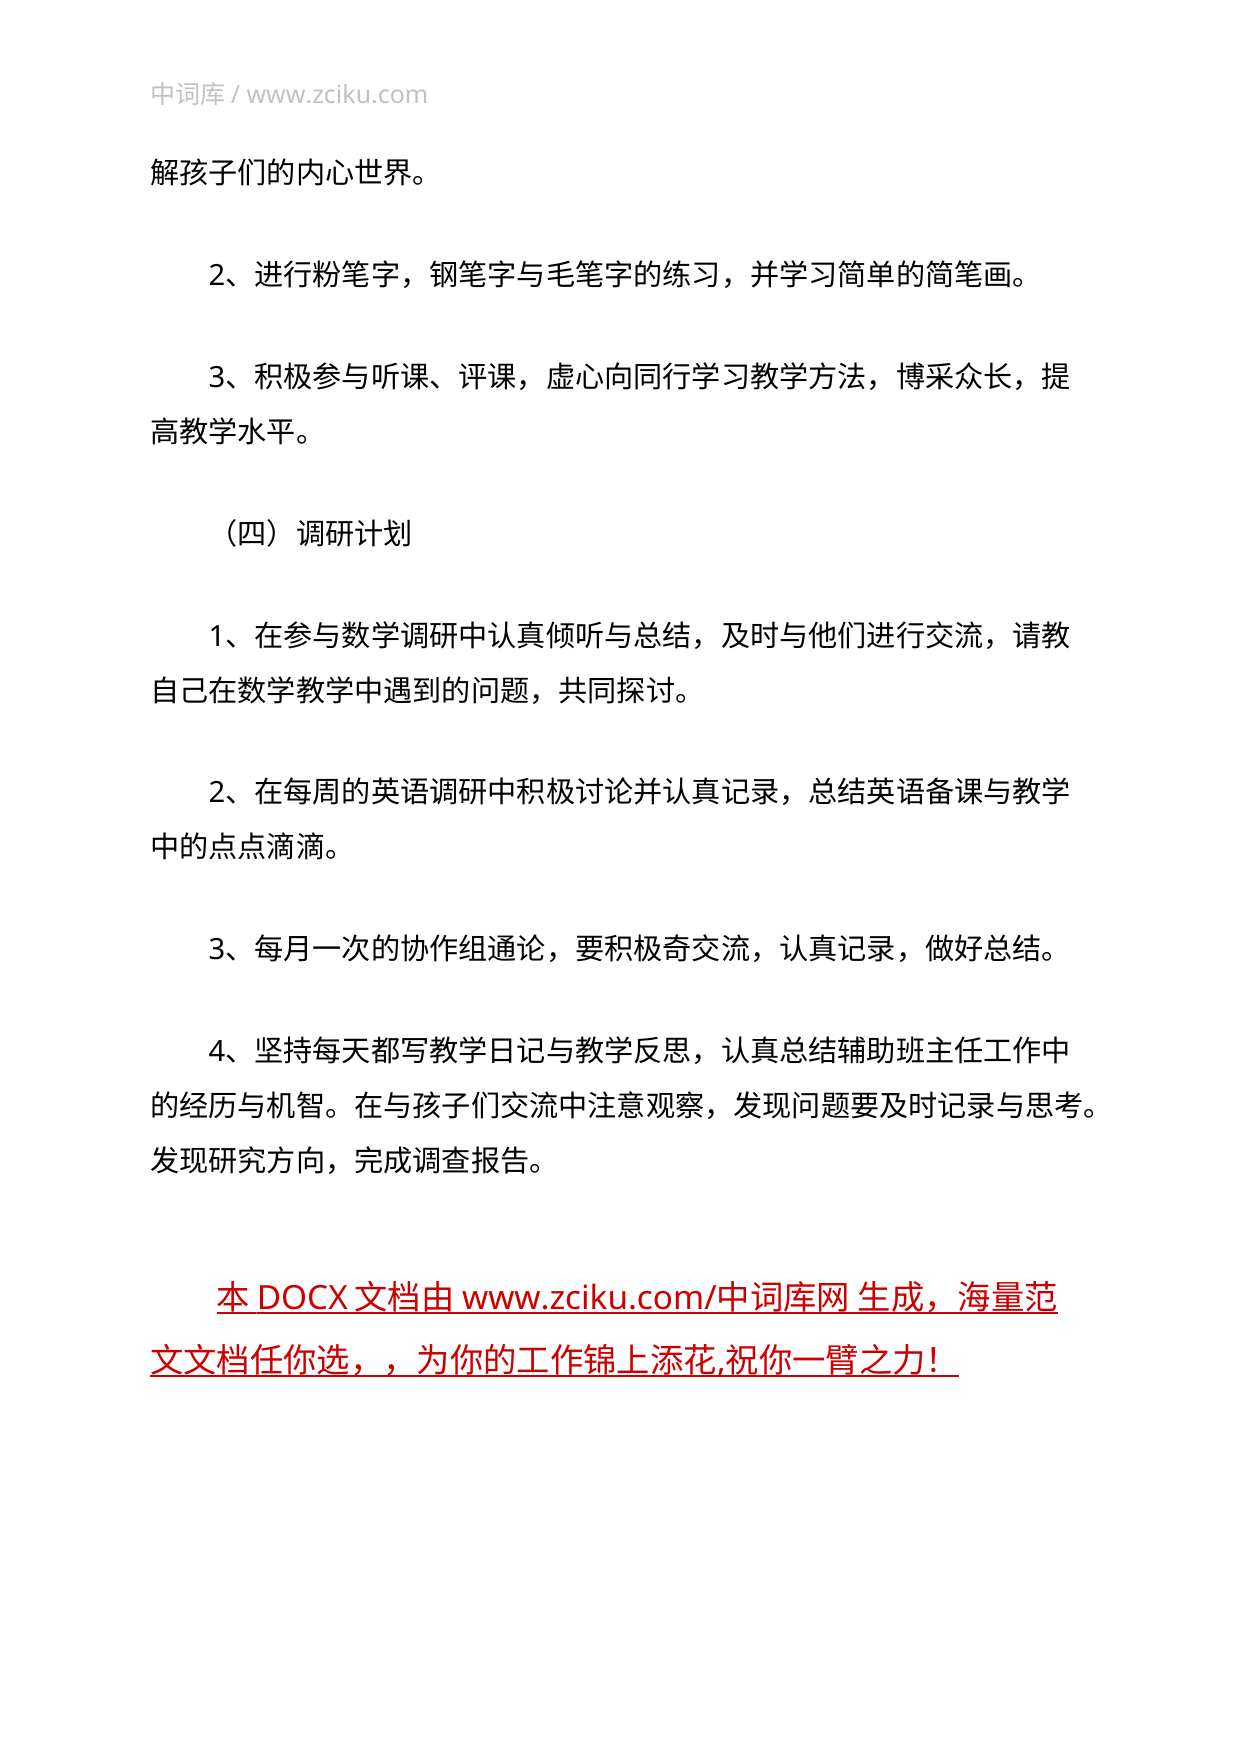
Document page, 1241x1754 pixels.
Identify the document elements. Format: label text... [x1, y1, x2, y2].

text 3、积极参与听课、评课，虚心向同行学习教学方法，博采众长，提高教学水平。 [150, 354, 1090, 451]
text 3、每月一次的协作组通论，要积极奇交流，认真记录，做好总结。 [150, 926, 1090, 968]
text （四）调研计划 [150, 511, 1090, 553]
text 2、在每周的英语调研中积极讨论并认真记录，总结英语备课与教学中的点点滴滴。 [150, 769, 1090, 866]
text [150, 150, 1090, 192]
text 本DOCX文档由 www.zciku.com/中词库网 生成，海量范文文档任你选，，为你的工作锦上添花,祝你一臂之力！ [150, 1271, 1090, 1382]
text 4、坚持每天都写教学日记与教学反思，认真总结辅助班主任工作中的经历与机智。在与孩子们交流中注意观察，发现问题要及时记录与思考。发现研究方向，完成调查报告。 [150, 1028, 1090, 1180]
text 2、进行粉笔字，钢笔字与毛笔字的练习，并学习简单的简笔画。 [150, 252, 1090, 294]
text 1、在参与数学调研中认真倾听与总结，及时与他们进行交流，请教自己在数学教学中遇到的问题，共同探讨。 [150, 612, 1090, 709]
